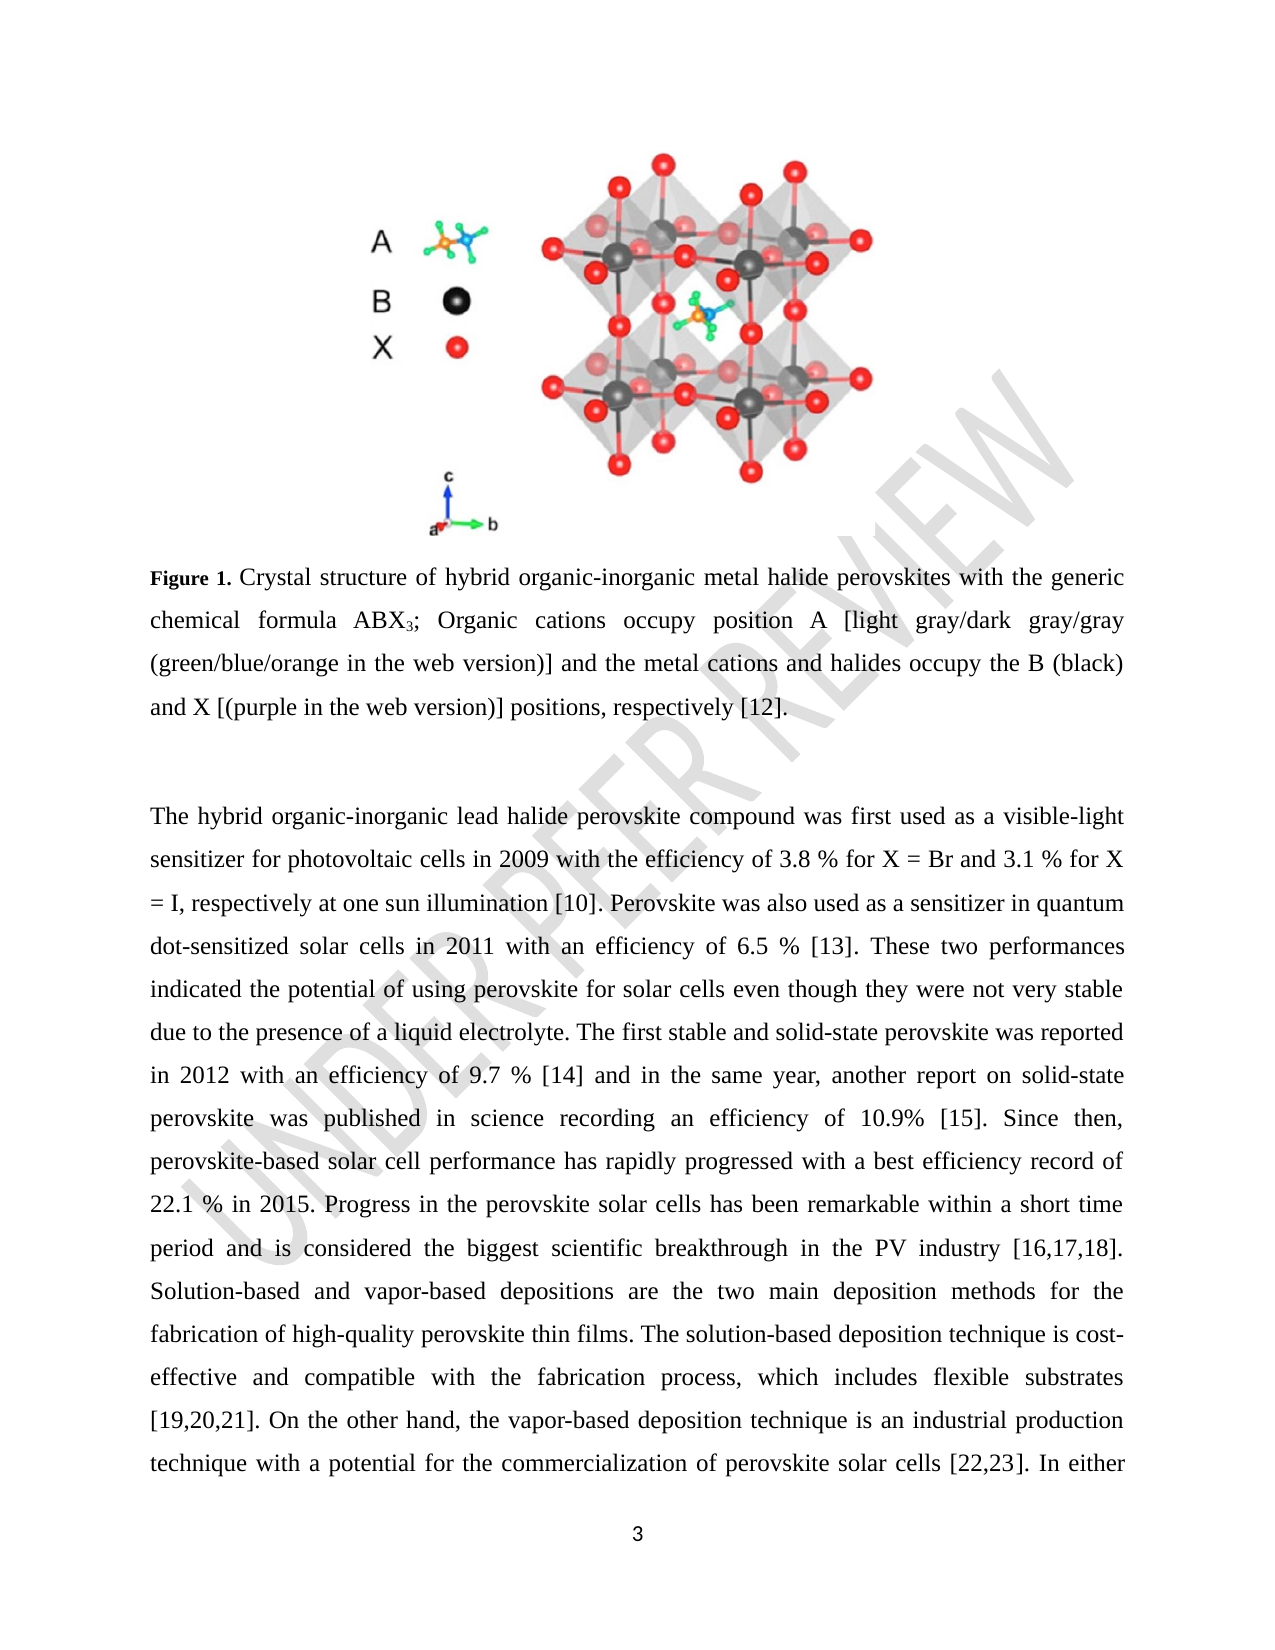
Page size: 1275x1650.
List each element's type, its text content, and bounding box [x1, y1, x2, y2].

text Figure 1. Crystal structure of hybrid organic-inorganic metal halide perovskites with the generic chemical formula ABX3; Organic cations occupy position A [light gray/dark gray/gray (green/blue/orange in the web version)] and the metal cations and halides occupy the B (black) and X [(purple in the web version)] positions, respectively [12]. [150, 562, 1125, 720]
picture [370, 150, 876, 536]
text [150, 801, 1125, 1477]
